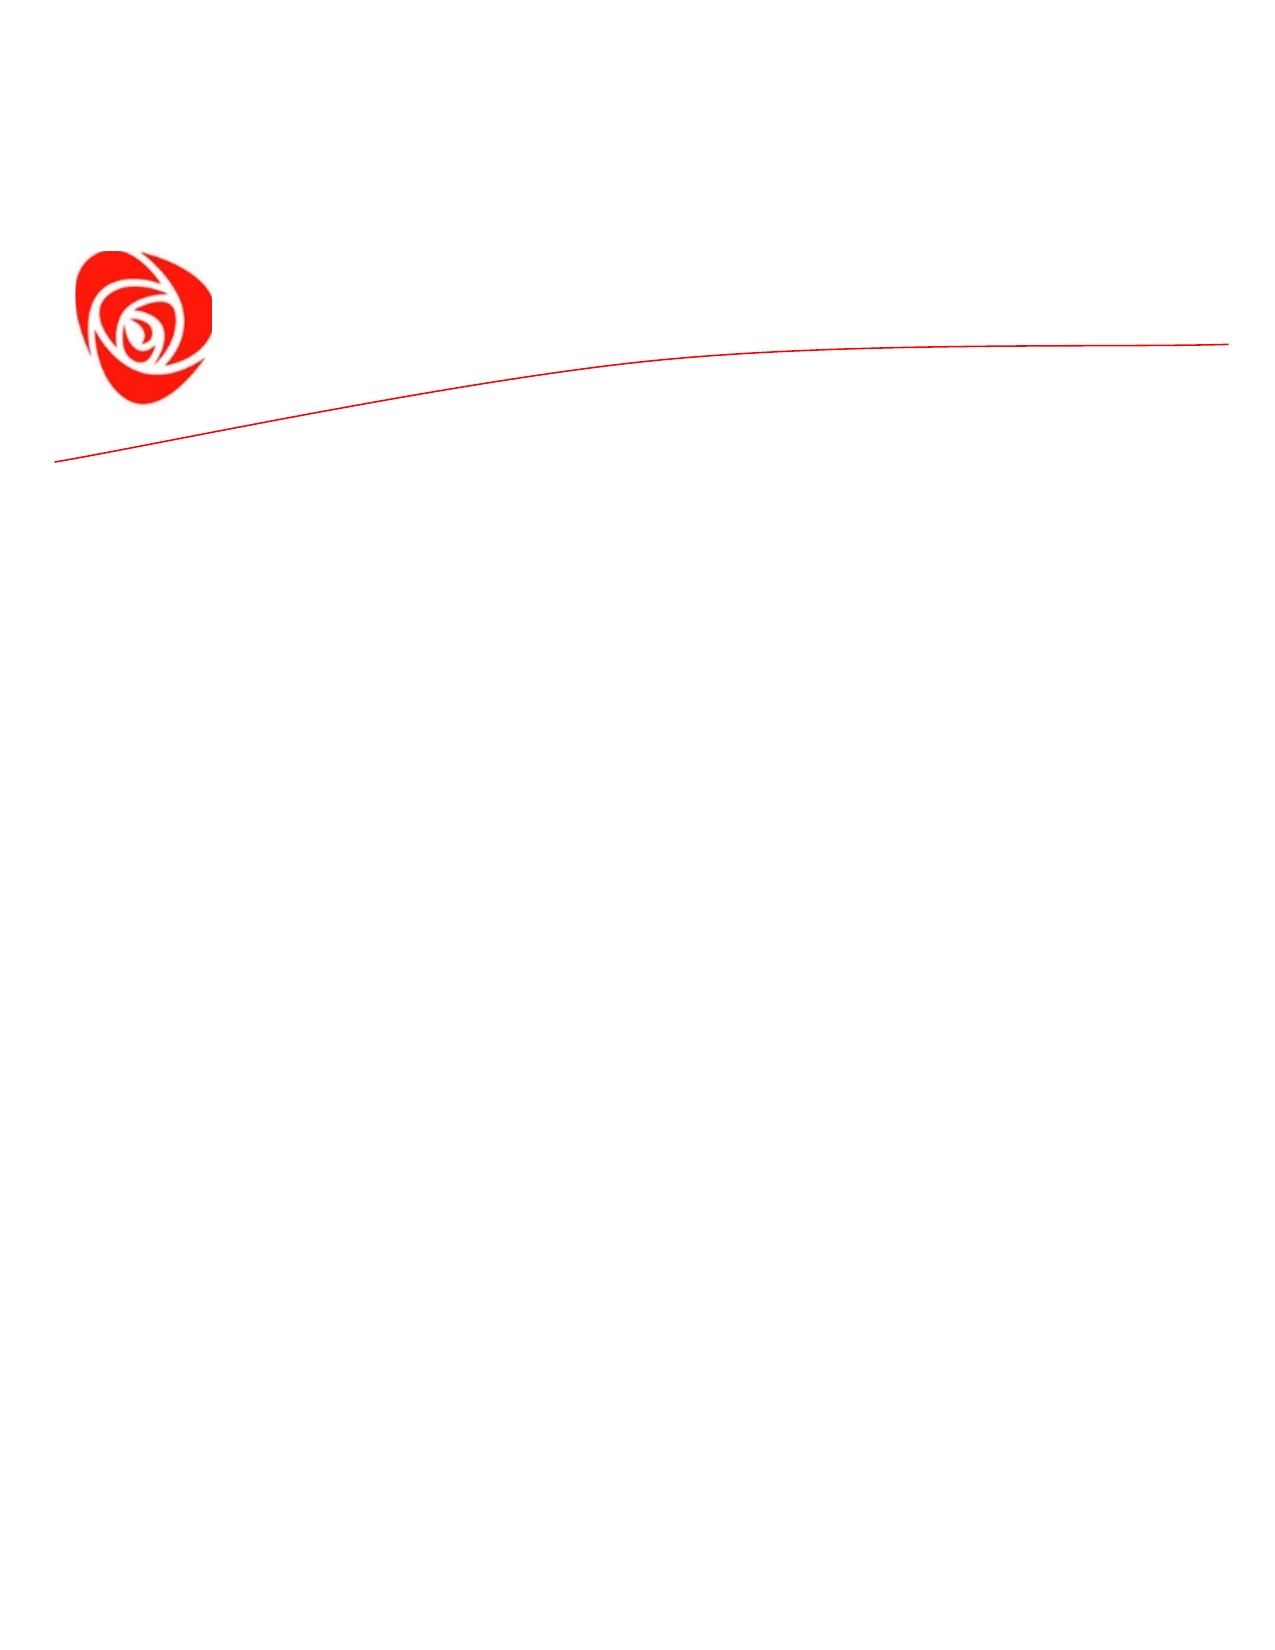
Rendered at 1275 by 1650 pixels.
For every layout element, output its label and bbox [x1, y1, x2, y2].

picture [75, 251, 212, 422]
